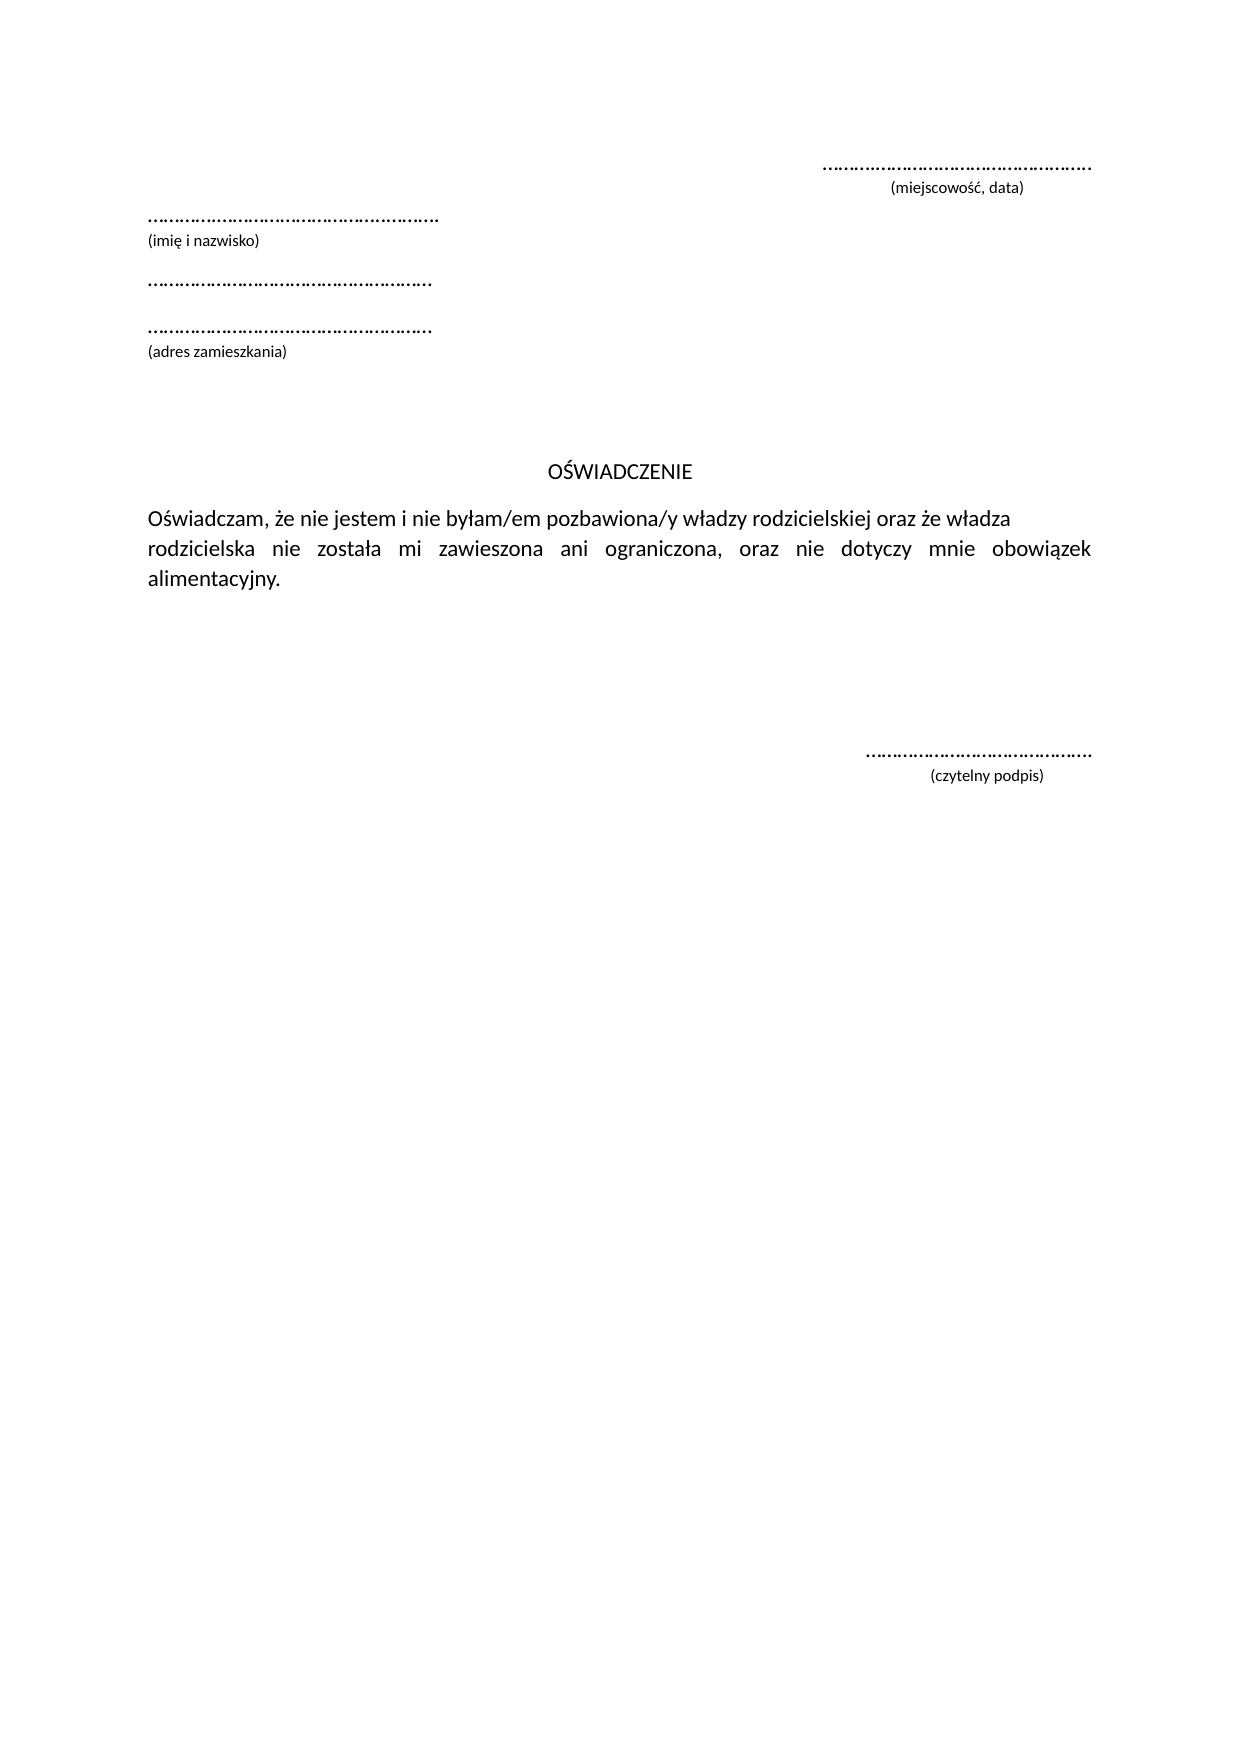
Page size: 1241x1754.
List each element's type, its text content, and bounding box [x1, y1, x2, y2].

text ……………………………………. [148, 735, 1093, 763]
text Oświadczam, że nie jestem i nie byłam/em pozbawiona/y władzy rodzicielskiej oraz że władza [148, 504, 1093, 532]
text ……………………………………………… [148, 264, 1093, 292]
text (miejscowość, data) [148, 178, 1093, 198]
text (adres zamieszkania) [148, 341, 1093, 362]
text (imię i nazwisko) [148, 230, 1093, 250]
text (czytelny podpis) [148, 765, 1093, 786]
text ……….………………………………….. [148, 148, 1093, 176]
text ……………………………………………… [148, 311, 1093, 339]
text ………….…………………………..………. [148, 200, 1093, 228]
text rodzicielska nie została mi zawieszona ani ograniczona, oraz nie dotyczy mnie obowiązek alimentacyjny. [148, 534, 1093, 592]
text OŚWIADCZENIE [148, 457, 1093, 485]
